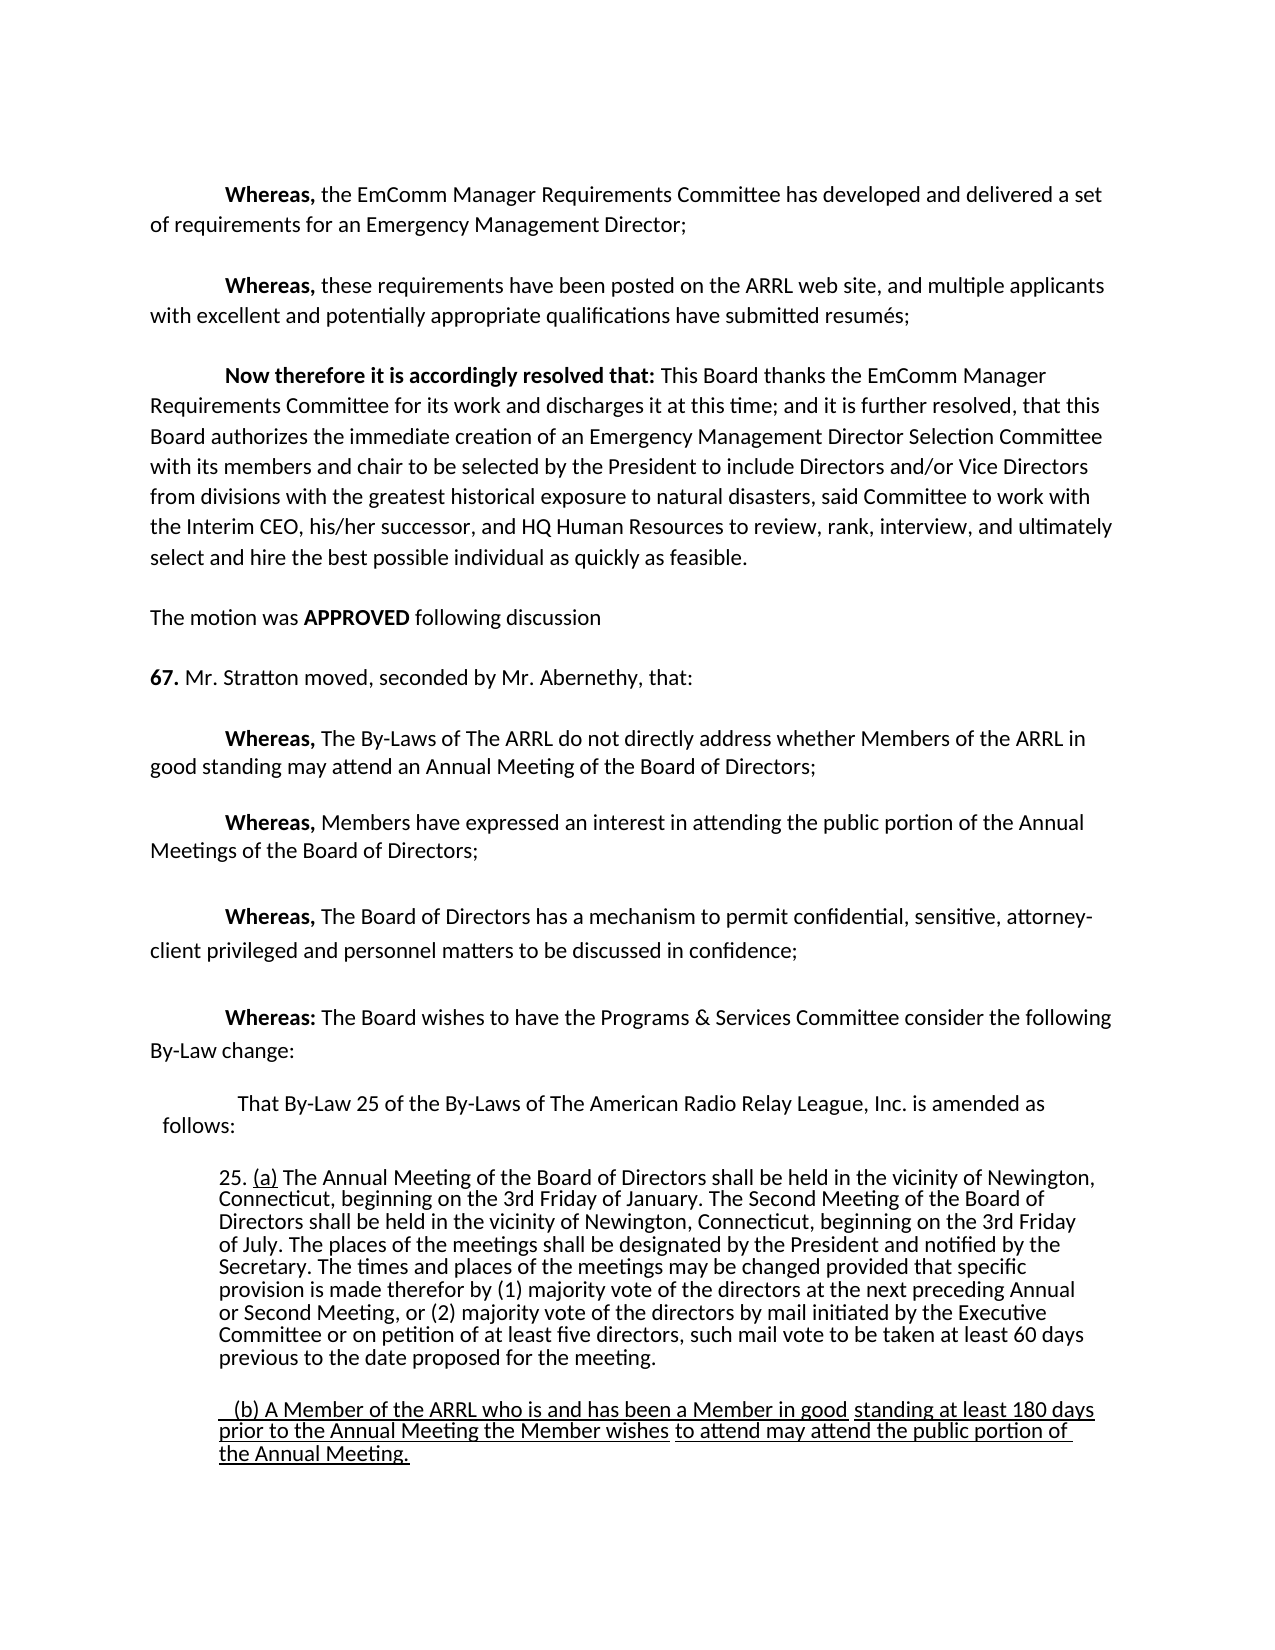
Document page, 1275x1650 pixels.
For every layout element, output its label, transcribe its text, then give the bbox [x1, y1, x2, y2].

subtitle Whereas, The Board of Directors has a mechanism to permit confidential, sensitive, attorney-client privileged and personnel matters to be discussed in confidence; [150, 898, 1125, 965]
text That By-Law 25 of the By-Laws of The American Radio Relay League, Inc. is amended as follows: [162, 1093, 1109, 1139]
text Whereas, these requirements have been posted on the ARRL web site, and multiple applicants with excellent and potentially appropriate qualifications have submitted resumés; [150, 271, 1125, 329]
text 67. Mr. Stratton moved, seconded by Mr. Abernethy, that: [150, 663, 1125, 692]
subtitle Whereas, The By-Laws of The ARRL do not directly address whether Members of the ARRL in good standing may attend an Annual Meeting of the Board of Directors; [150, 724, 1125, 780]
text Now therefore it is accordingly resolved that: This Board thanks the EmComm Manager Requirements Committee for its work and discharges it at this time; and it is further resolved, that this Board authorizes the immediate creation of an Emergency Management Director Selection Committee with its members and chair to be selected by the President to include Directors and/or Vice Directors from divisions with the greatest historical exposure to natural disasters, said Committee to work with the Interim CEO, his/her successor, and HQ Human Resources to review, rank, interview, and ultimately select and hire the best possible individual as quickly as feasible. [150, 361, 1125, 571]
subtitle Whereas: The Board wishes to have the Programs & Services Committee consider the following By-Law change: [150, 998, 1125, 1065]
text The motion was APPROVED following discussion [150, 603, 1125, 631]
text Whereas, the EmComm Manager Requirements Committee has developed and delivered a set of requirements for an Emergency Management Director; [150, 180, 1125, 238]
text (b) A Member of the ARRL who is and has been a Member in good standing at least 180 days prior to the Annual Meeting the Member wishes to attend may attend the public portion of the Annual Meeting. [218, 1399, 1096, 1467]
subtitle Whereas, Members have expressed an interest in attending the public portion of the Annual Meetings of the Board of Directors; [150, 808, 1125, 864]
text 25. (a) The Annual Meeting of the Board of Directors shall be held in the vicinity of Newington, Connecticut, beginning on the 3rd Friday of January. The Second Meeting of the Board of Directors shall be held in the vicinity of Newington, Connecticut, beginning on the 3rd Friday of July. The places of the meetings shall be designated by the President and notified by the Secretary. The times and places of the meetings may be changed provided that specific provision is made therefor by (1) majority vote of the directors at the next preceding Annual or Second Meeting, or (2) majority vote of the directors by mail initiated by the Executive Committee or on petition of at least five directors, such mail vote to be taken at least 60 days previous to the date proposed for the meeting. [218, 1167, 1098, 1371]
